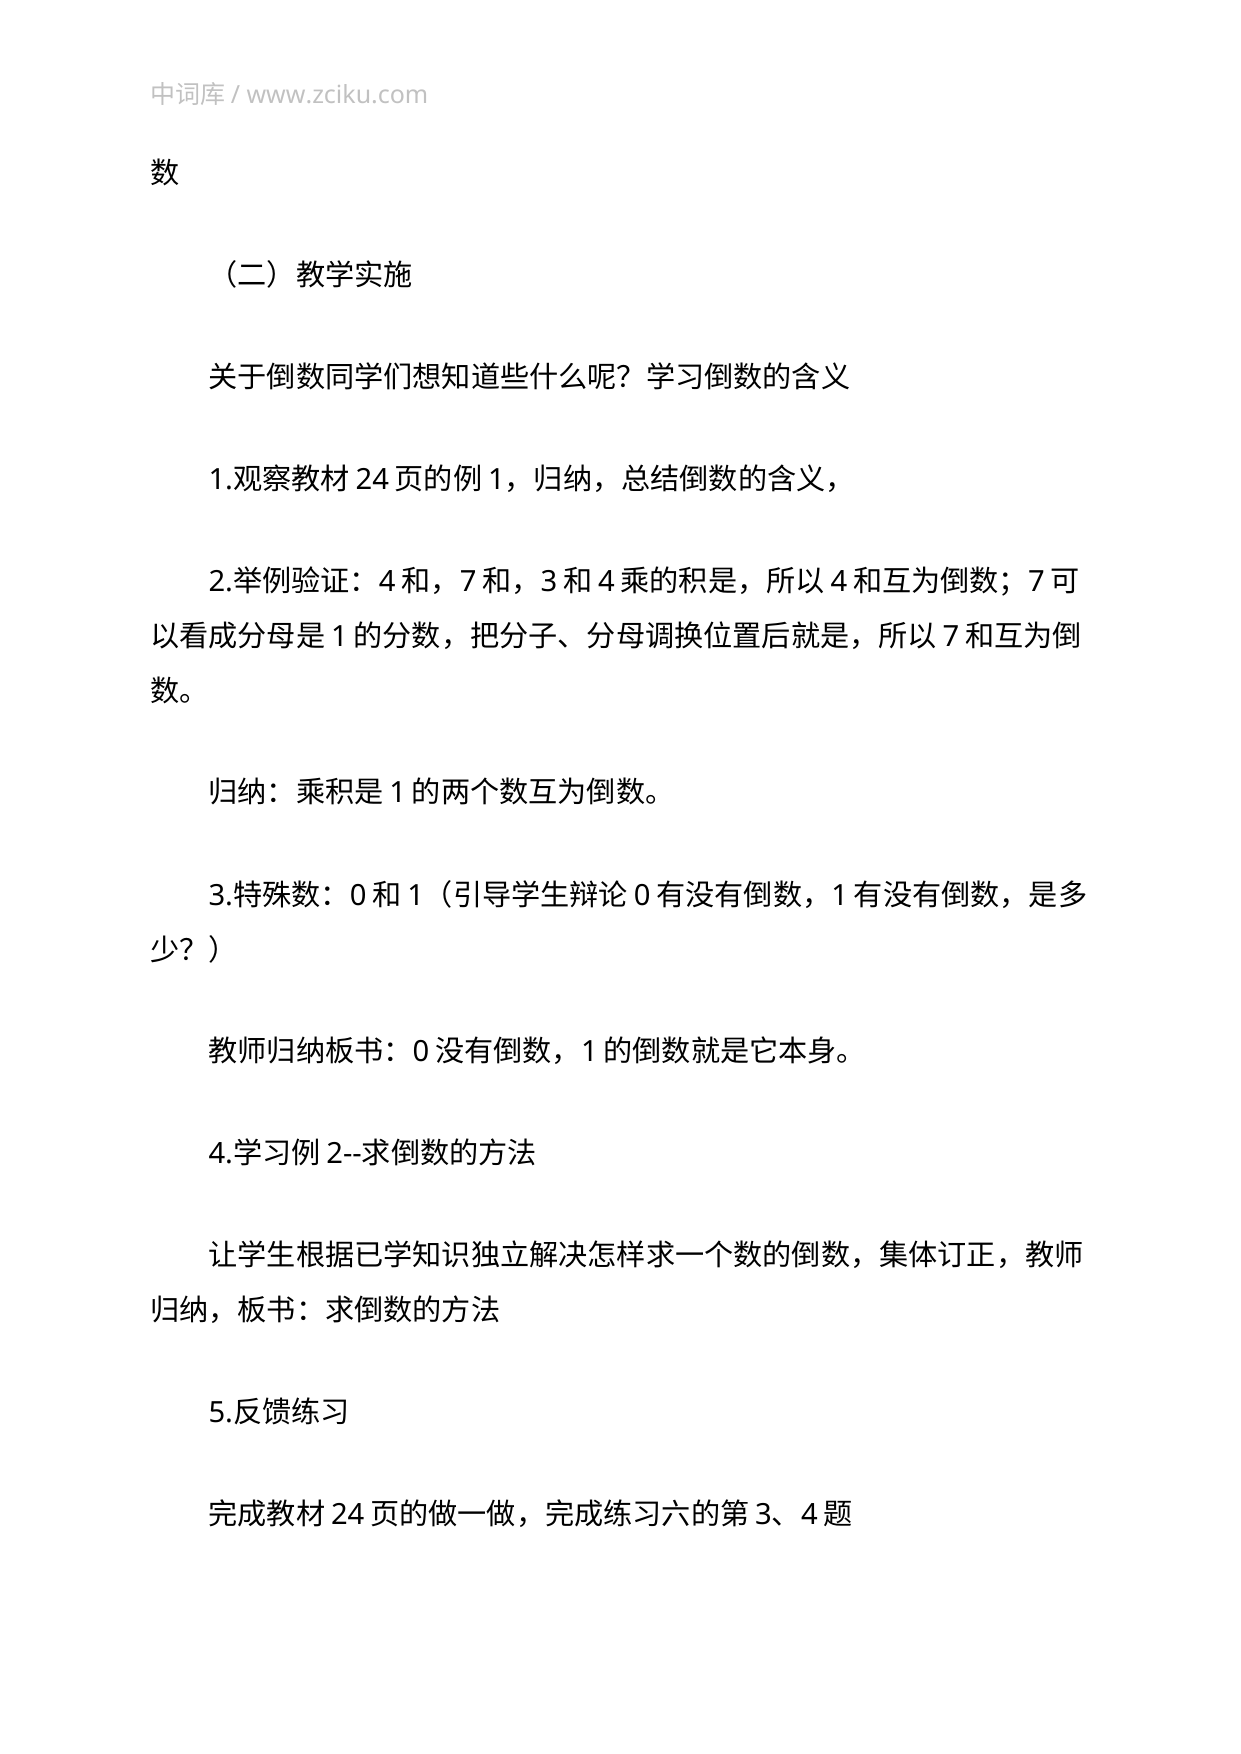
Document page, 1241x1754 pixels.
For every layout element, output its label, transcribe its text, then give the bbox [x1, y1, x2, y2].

text 关于倒数同学们想知道些什么呢？学习倒数的含义 [150, 353, 1090, 396]
text 教师归纳板书：0没有倒数，1的倒数就是它本身。 [150, 1028, 1090, 1070]
text 让学生根据已学知识独立解决怎样求一个数的倒数，集体订正，教师归纳，板书：求倒数的方法 [150, 1232, 1090, 1329]
text 2.举例验证：4和，7和，3和4乘的积是，所以4和互为倒数；7可以看成分母是1的分数，把分子、分母调换位置后就是，所以7和互为倒数。 [150, 557, 1090, 709]
text （二）教学实施 [150, 252, 1090, 294]
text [150, 150, 1090, 192]
text 归纳：乘积是1的两个数互为倒数。 [150, 769, 1090, 811]
text 1.观察教材24页的例1，归纳，总结倒数的含义， [150, 455, 1090, 498]
text 3.特殊数：0和1（引导学生辩论0有没有倒数，1有没有倒数，是多少？） [150, 871, 1090, 968]
text 完成教材24页的做一做，完成练习六的第3、4题 [150, 1490, 1090, 1533]
text 5.反馈练习 [150, 1388, 1090, 1431]
text 4.学习例2--求倒数的方法 [150, 1130, 1090, 1172]
